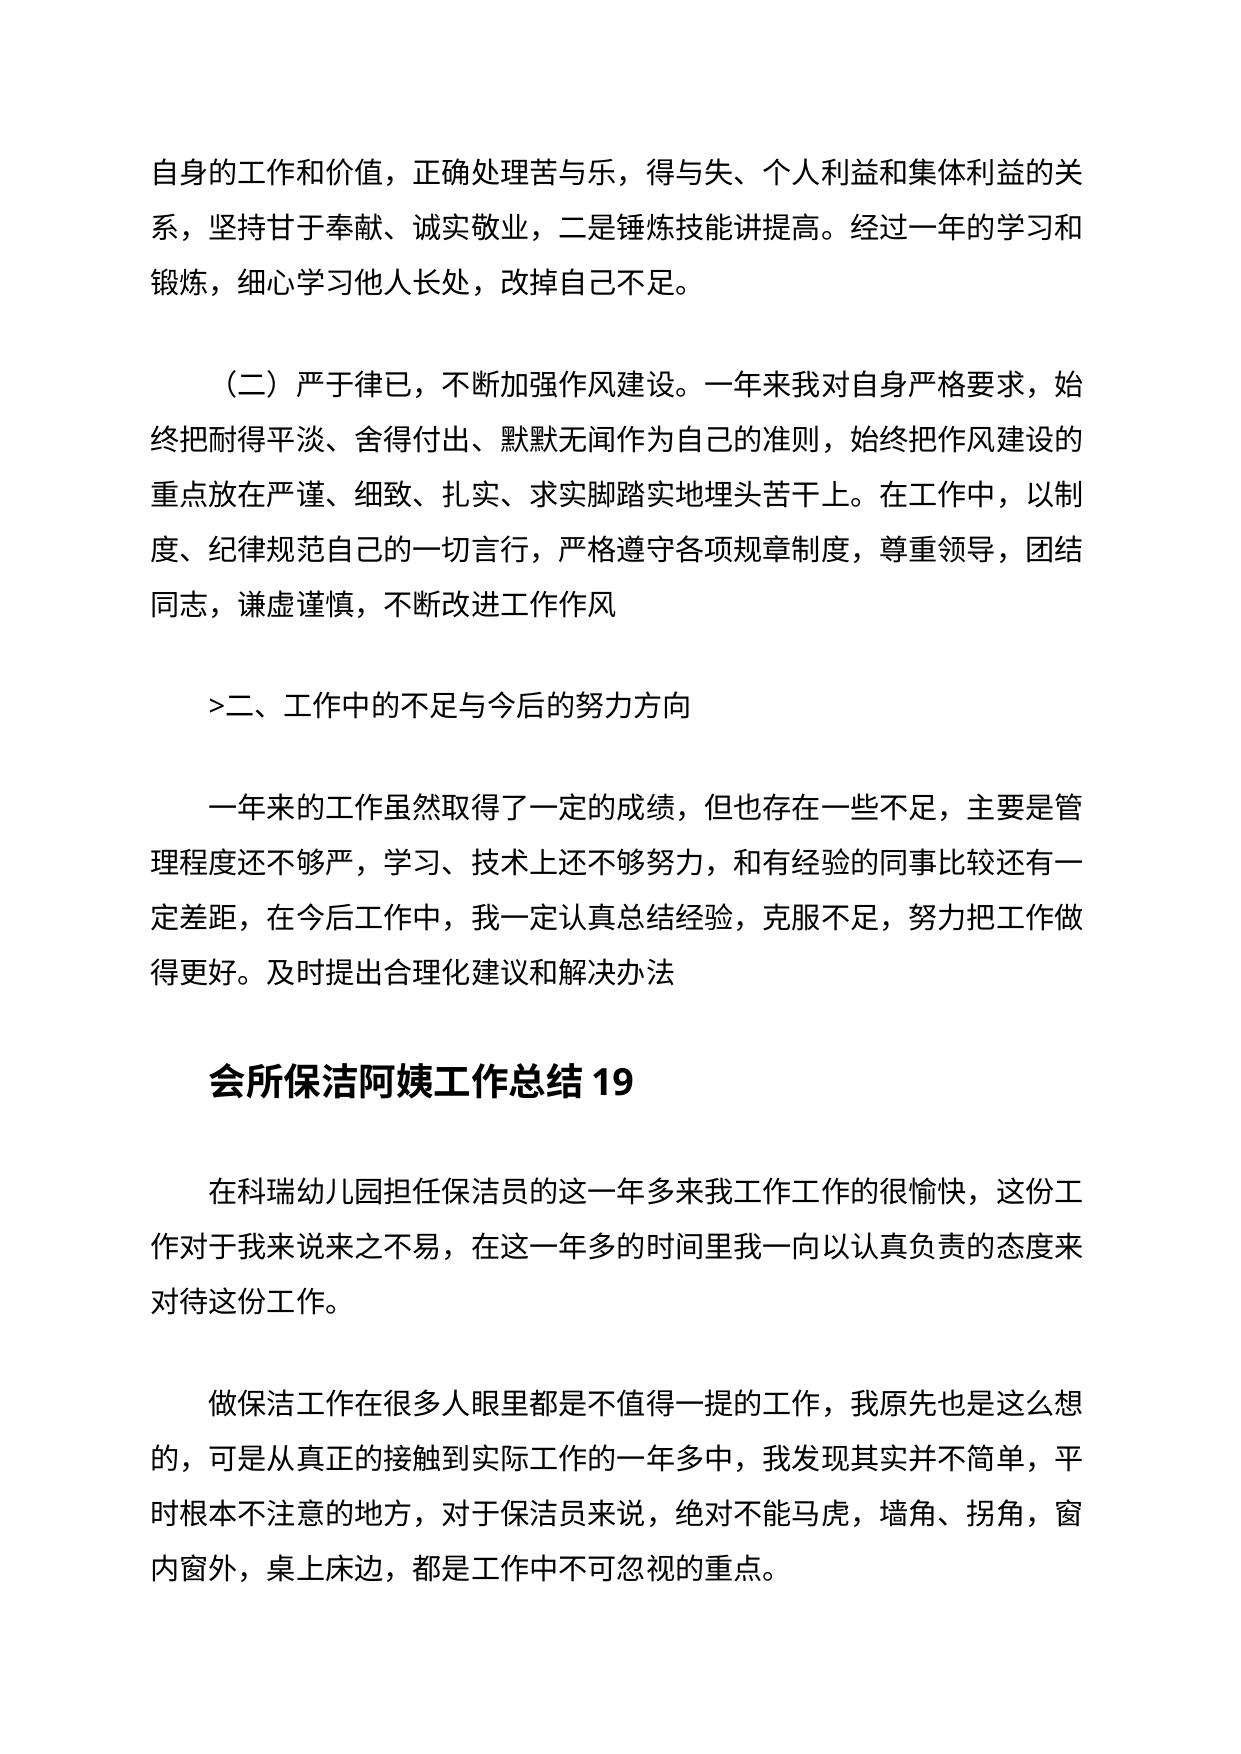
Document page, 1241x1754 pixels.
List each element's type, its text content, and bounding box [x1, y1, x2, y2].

text 会所保洁阿姨工作总结19 [150, 1051, 1090, 1106]
text 做保洁工作在很多人眼里都是不值得一提的工作，我原先也是这么想的，可是从真正的接触到实际工作的一年多中，我发现其实并不简单，平时根本不注意的地方，对于保洁员来说，绝对不能马虎，墙角、拐角，窗内窗外，桌上床边，都是工作中不可忽视的重点。 [150, 1381, 1090, 1587]
text 一年来的工作虽然取得了一定的成绩，但也存在一些不足，主要是管理程度还不够严，学习、技术上还不够努力，和有经验的同事比较还有一定差距，在今后工作中，我一定认真总结经验，克服不足，努力把工作做得更好。及时提出合理化建议和解决办法 [150, 785, 1090, 992]
text >二、工作中的不足与今后的努力方向 [150, 683, 1090, 725]
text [150, 150, 1090, 302]
text 在科瑞幼儿园担任保洁员的这一年多来我工作工作的很愉快，这份工作对于我来说来之不易，在这一年多的时间里我一向以认真负责的态度来对待这份工作。 [150, 1169, 1090, 1321]
text （二）严于律已，不断加强作风建设。一年来我对自身严格要求，始终把耐得平淡、舍得付出、默默无闻作为自己的准则，始终把作风建设的重点放在严谨、细致、扎实、求实脚踏实地埋头苦干上。在工作中，以制度、纪律规范自己的一切言行，严格遵守各项规章制度，尊重领导，团结同志，谦虚谨慎，不断改进工作作风 [150, 362, 1090, 623]
